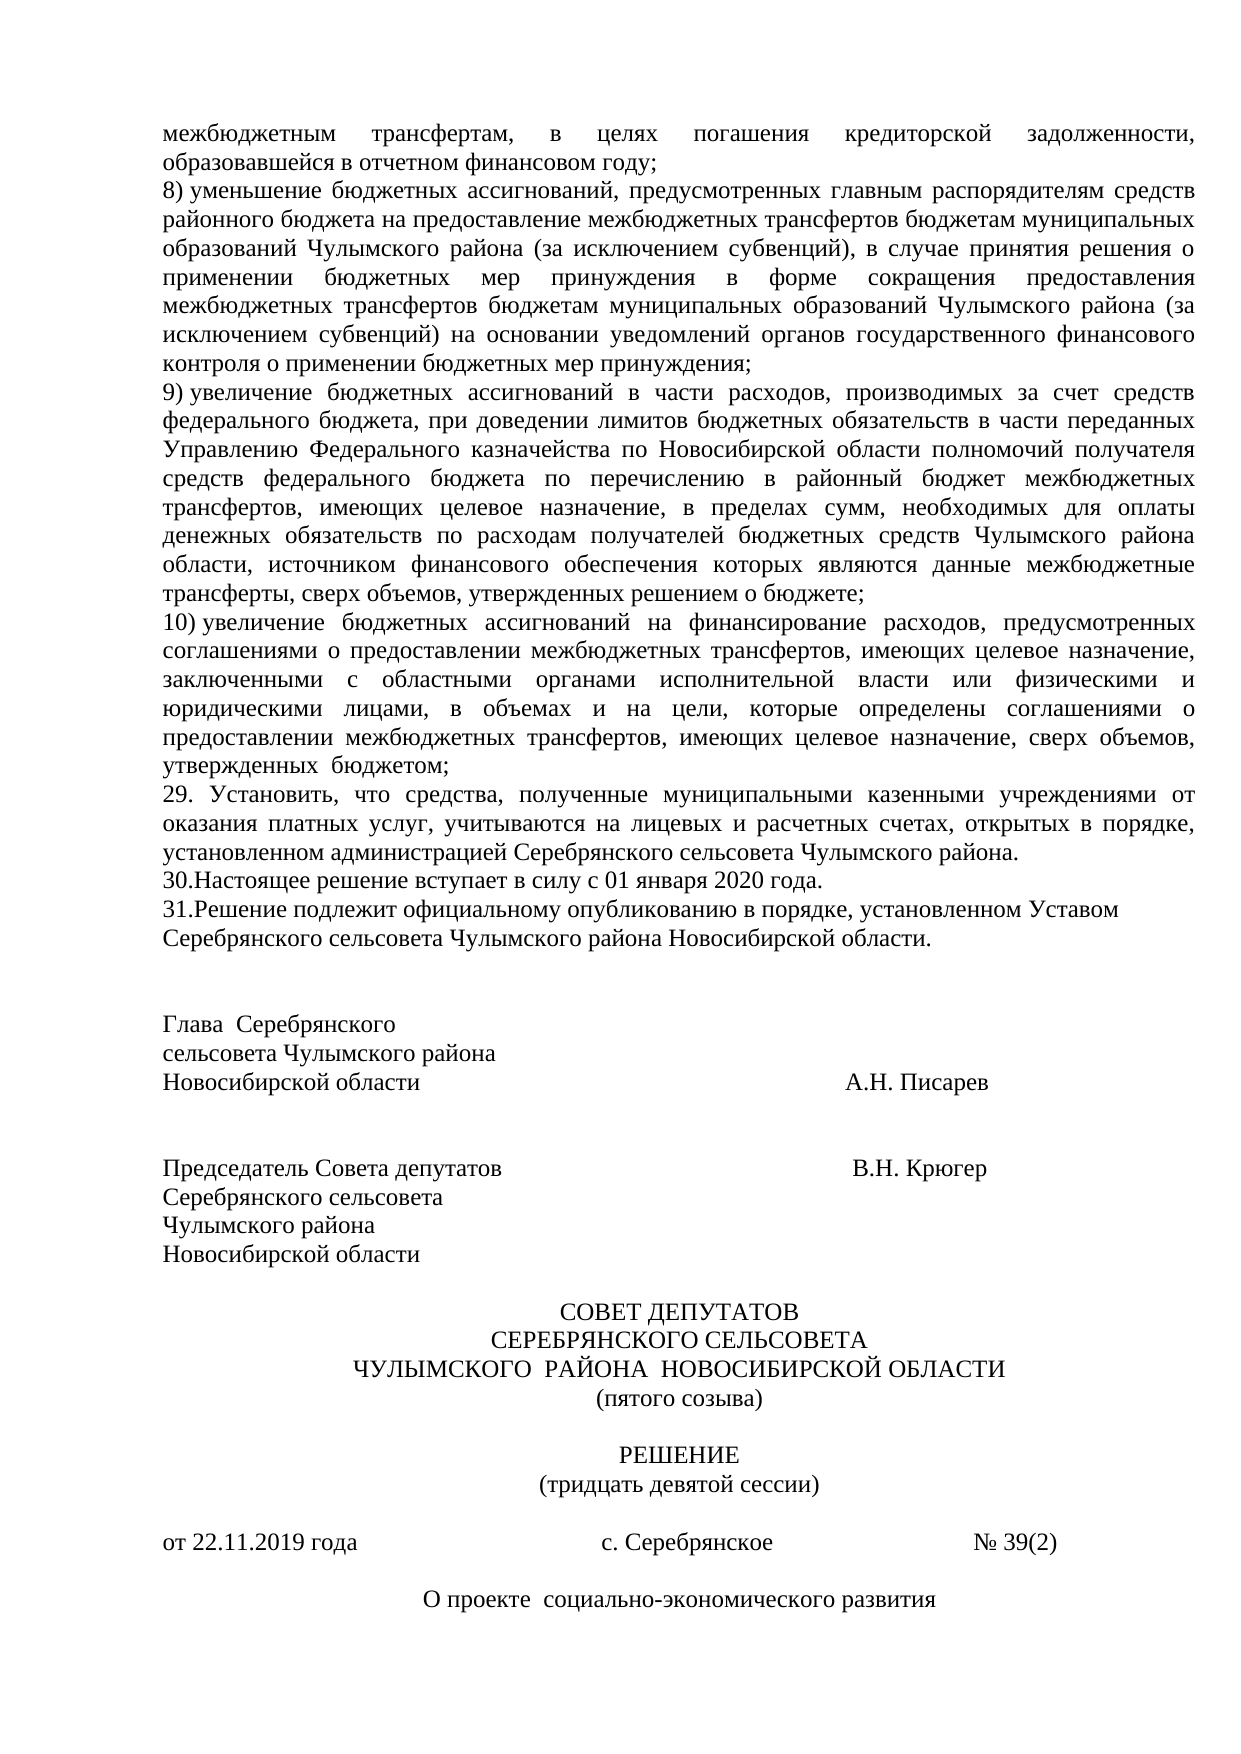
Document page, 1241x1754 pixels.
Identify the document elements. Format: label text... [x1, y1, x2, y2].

text 30.Настоящее решение вступает в силу с 01 января 2020 года. [162, 866, 1196, 894]
text СЕРЕБРЯНСКОГО СЕЛЬСОВЕТА [162, 1326, 1196, 1354]
text Чулымского района [162, 1211, 1196, 1239]
text О проекте социально-экономического развития [162, 1584, 1196, 1613]
text Серебрянского сельсовета Чулымского района Новосибирской области. [162, 923, 1196, 952]
text (пятого созыва) [162, 1383, 1196, 1412]
text СОВЕТ ДЕПУТАТОВ [162, 1297, 1196, 1326]
text Новосибирской области [162, 1239, 1196, 1268]
text Председатель Совета депутатов В.Н. Крюгер [162, 1153, 1196, 1182]
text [162, 118, 1196, 176]
text Серебрянского сельсовета [162, 1182, 1196, 1211]
text ЧУЛЫМСКОГО РАЙОНА НОВОСИБИРСКОЙ ОБЛАСТИ [162, 1354, 1196, 1383]
text от 22.11.2019 года с. Серебрянское № 39(2) [162, 1527, 1196, 1556]
text 29. Установить, что средства, полученные муниципальными казенными учреждениями от оказания платных услуг, учитываются на лицевых и расчетных счетах, открытых в порядке, установленном администрацией Серебрянского сельсовета Чулымского района. [162, 779, 1196, 866]
text (тридцать девятой сессии) [162, 1469, 1196, 1498]
text 9) увеличение бюджетных ассигнований в части расходов, производимых за счет средств федерального бюджета, при доведении лимитов бюджетных обязательств в части переданных Управлению Федерального казначейства по Новосибирской области полномочий получателя средств федерального бюджета по перечислению в районный бюджет межбюджетных трансфертов, имеющих целевое назначение, в пределах сумм, необходимых для оплаты денежных обязательств по расходам получателей бюджетных средств Чулымского района области, источником финансового обеспечения которых являются данные межбюджетные трансферты, сверх объемов, утвержденных решением о бюджете; [162, 377, 1196, 607]
text сельсовета Чулымского района [162, 1038, 1196, 1067]
text Глава Серебрянского [162, 1009, 1196, 1038]
text 10) увеличение бюджетных ассигнований на финансирование расходов, предусмотренных соглашениями о предоставлении межбюджетных трансфертов, имеющих целевое назначение, заключенными с областными органами исполнительной власти или физическими и юридическими лицами, в объемах и на цели, которые определены соглашениями о предоставлении межбюджетных трансфертов, имеющих целевое назначение, сверх объемов, утвержденных бюджетом; [162, 607, 1196, 779]
text Новосибирской области А.Н. Писарев [162, 1067, 1196, 1096]
text 31.Решение подлежит официальному опубликованию в порядке, установленном Уставом [162, 894, 1196, 923]
text 8) уменьшение бюджетных ассигнований, предусмотренных главным распорядителям средств районного бюджета на предоставление межбюджетных трансфертов бюджетам муниципальных образований Чулымского района (за исключением субвенций), в случае принятия решения о применении бюджетных мер принуждения в форме сокращения предоставления межбюджетных трансфертов бюджетам муниципальных образований Чулымского района (за исключением субвенций) на основании уведомлений органов государственного финансового контроля о применении бюджетных мер принуждения; [162, 176, 1196, 377]
text РЕШЕНИЕ [162, 1441, 1196, 1469]
